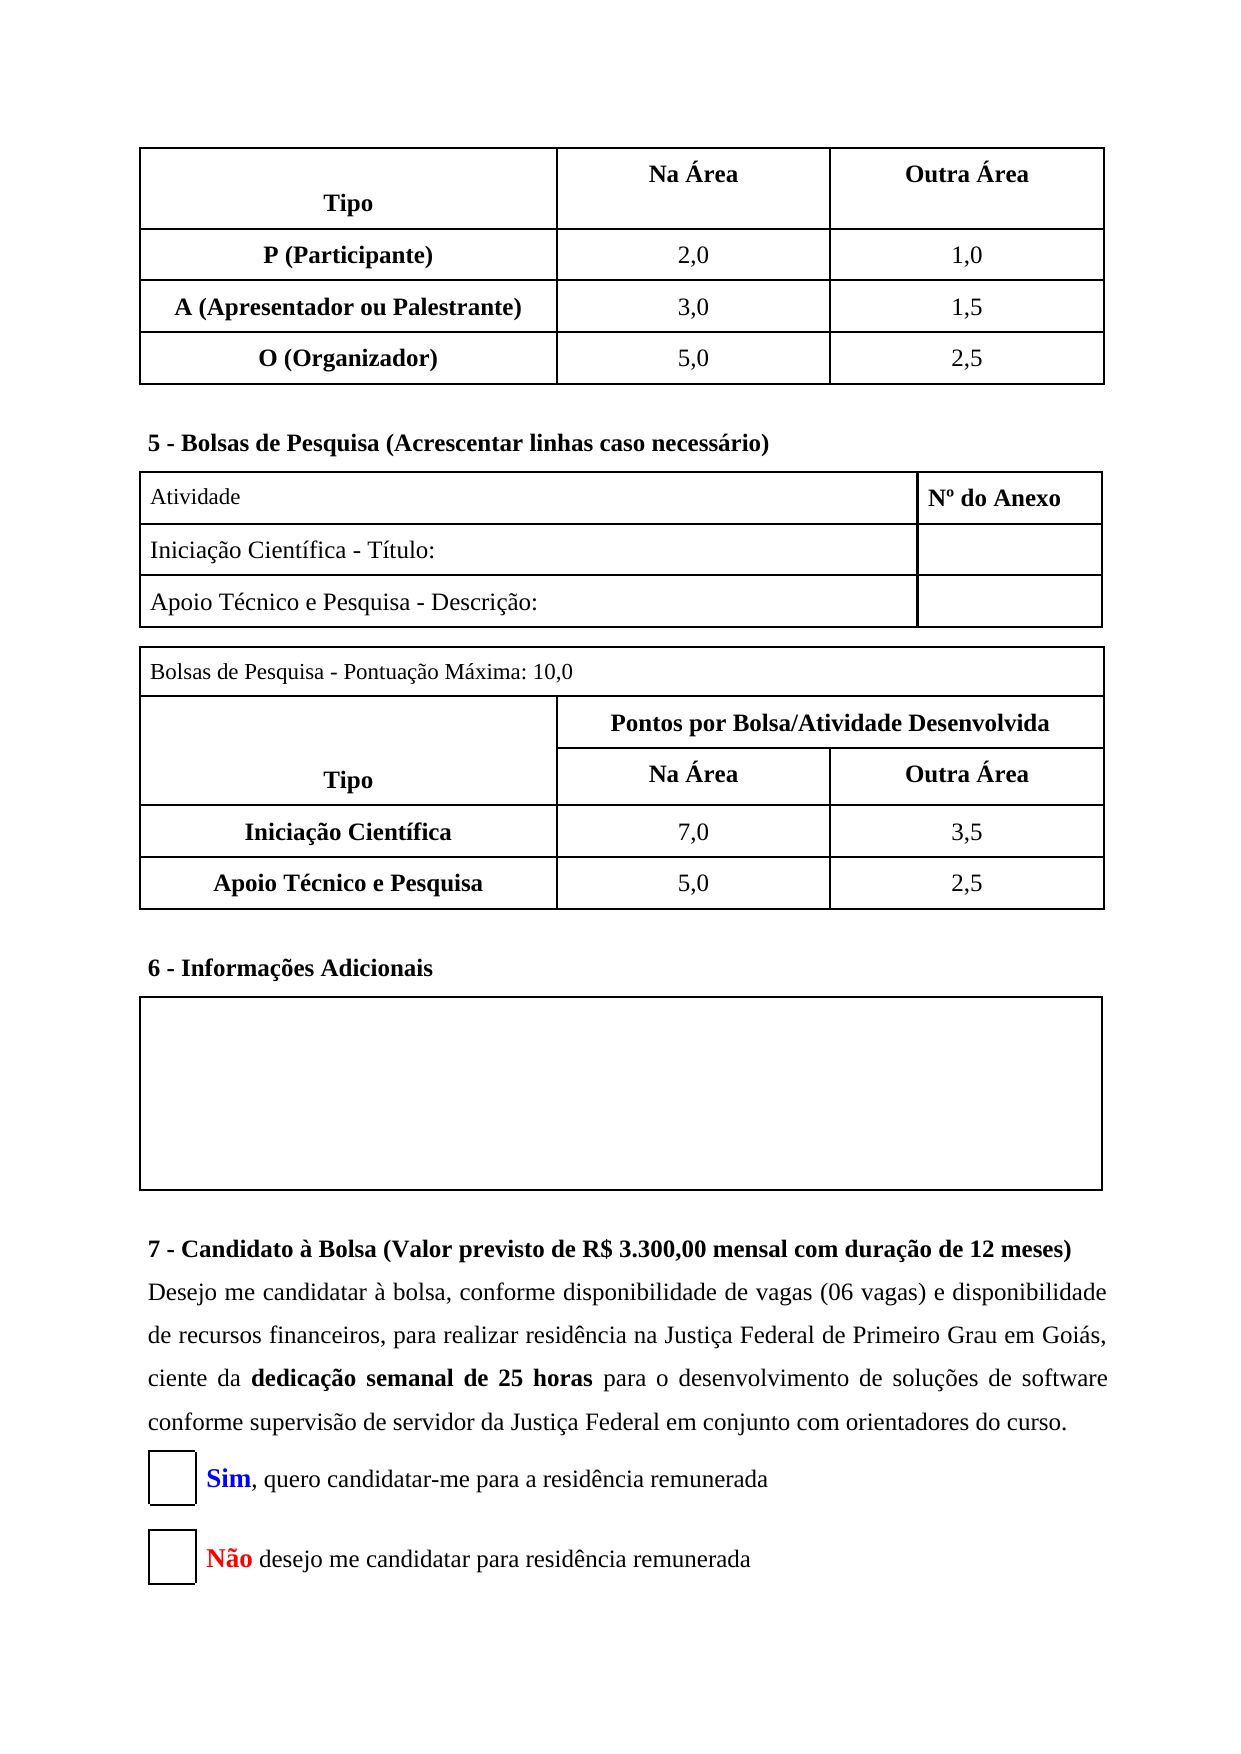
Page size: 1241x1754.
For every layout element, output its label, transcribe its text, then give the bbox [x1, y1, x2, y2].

text Desejo me candidatar à bolsa, conforme disponibilidade de vagas (06 vagas) e disponibilidade de recursos financeiros, para realizar residência na Justiça Federal de Primeiro Grau em Goiás, ciente da dedicação semanal de 25 horas para o desenvolvimento de soluções de software conforme supervisão de servidor da Justiça Federal em conjunto com orientadores do curso. [148, 1277, 1108, 1435]
text 5 - Bolsas de Pesquisa (Acrescentar linhas caso necessário) [148, 428, 861, 456]
text 6 - Informações Adicionais [148, 953, 861, 982]
text 7 - Candidato à Bolsa (Valor previsto de R$ 3.300,00 mensal com duração de 12 meses) [148, 1234, 1108, 1263]
